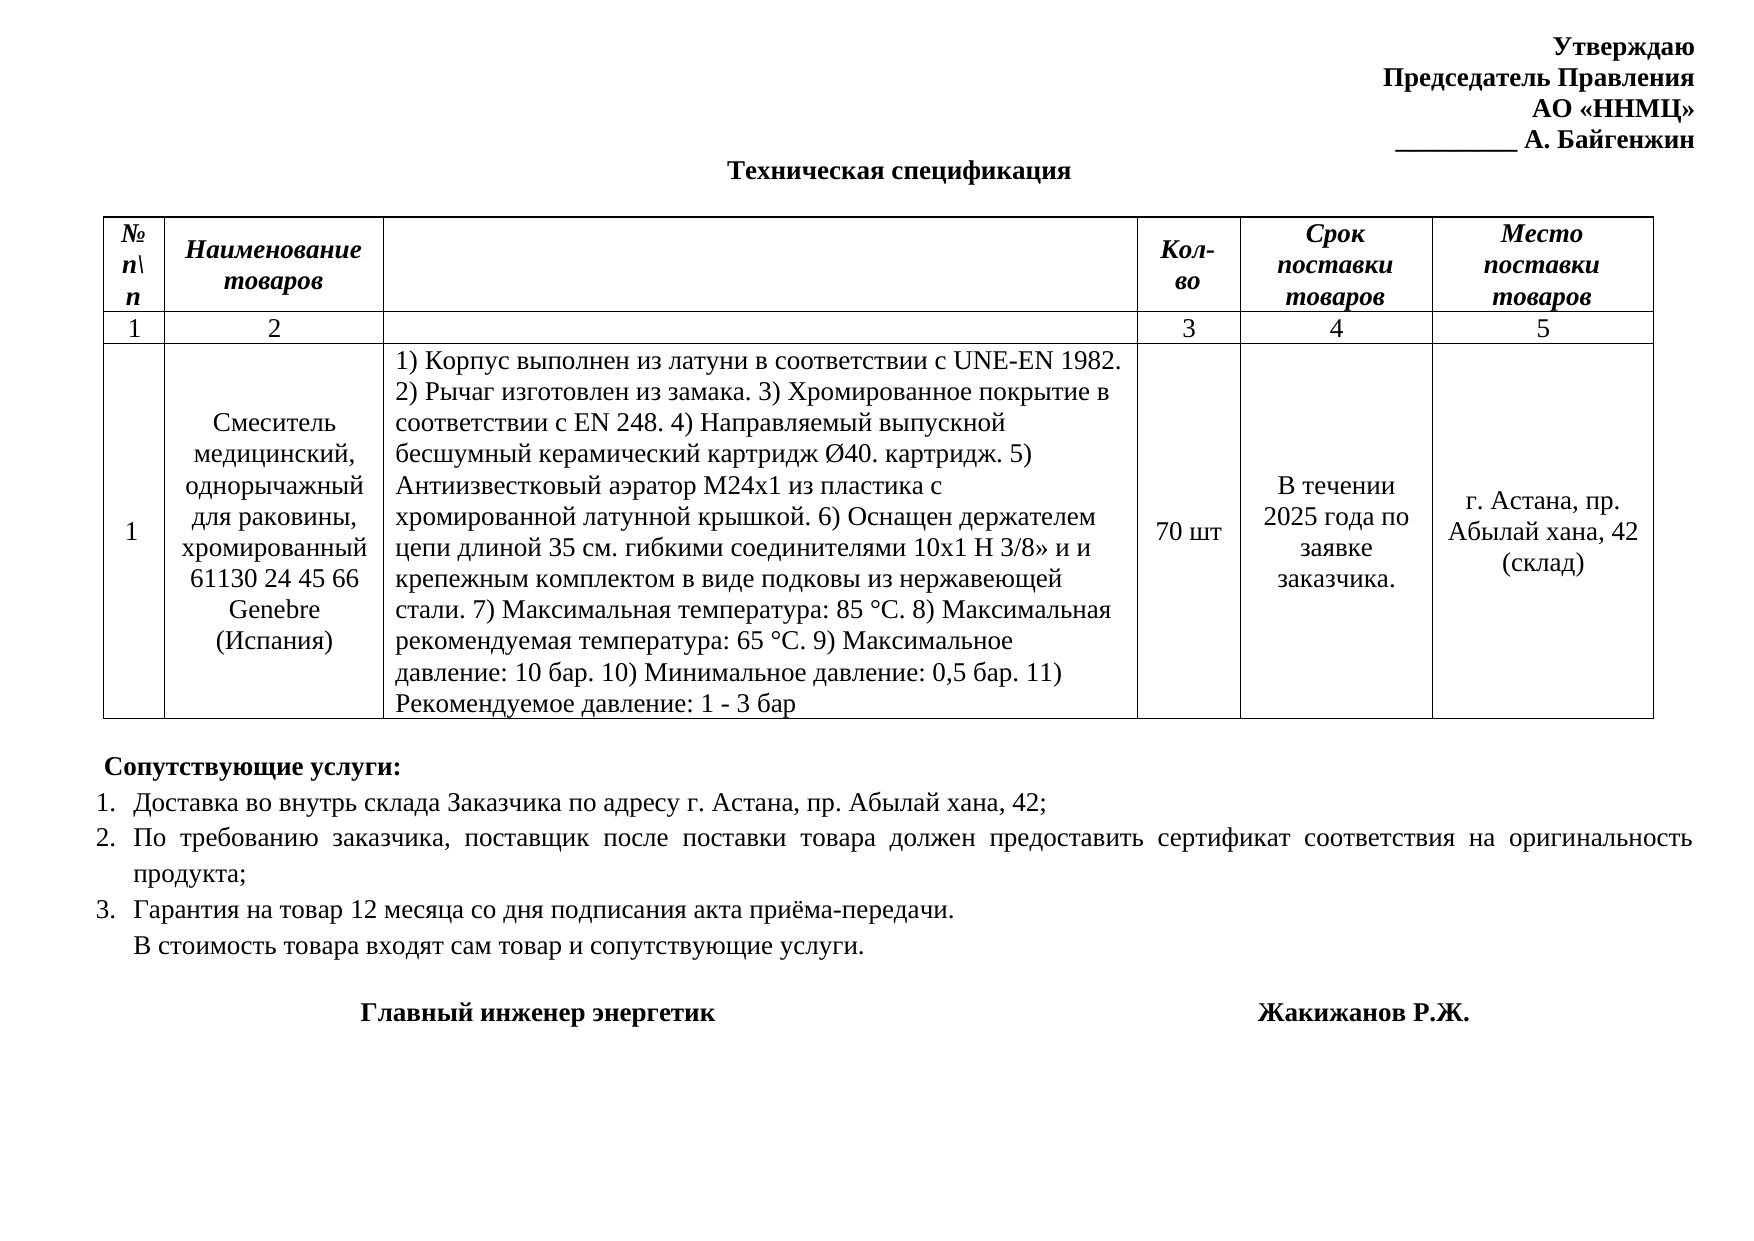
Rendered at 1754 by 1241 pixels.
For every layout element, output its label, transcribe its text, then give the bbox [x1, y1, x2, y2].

table_header Главный инженер энергетик [74, 996, 1246, 1042]
table_header Кол-во [1138, 218, 1240, 311]
table_cell Смеситель медицинский, однорычажный для раковины, хромированный 61130 24 45 66 Genebre (Испания) [165, 344, 383, 718]
text Утверждаю [103, 29, 1695, 61]
table_cell [104, 344, 164, 718]
table_header Жакижанов Р.Ж. [1246, 996, 1645, 1042]
list Гарантия на товар 12 месяца со дня подписания акта приёма-передачи. [96, 893, 1695, 924]
table_cell г. Астана, пр. Абылай хана, 42 (склад) [1433, 344, 1653, 718]
text АО «ННМЦ» [103, 92, 1695, 123]
table_cell 70 шт [1138, 344, 1240, 718]
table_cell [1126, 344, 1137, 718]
table_cell 1 [104, 312, 164, 343]
table_cell 4 [1241, 312, 1432, 343]
text _________ А. Байгенжин [103, 123, 1695, 154]
table_header Наименование товаров [165, 218, 383, 311]
table_header № п\п [104, 218, 164, 311]
table_header [384, 218, 1137, 311]
list По требованию заказчика, поставщик после поставки товара должен предоставить сертификат соответствия на оригинальность продукта; [96, 822, 1695, 888]
table_header Место поставки товаров [1433, 218, 1653, 311]
table_cell [384, 312, 1137, 343]
table_cell В течении 2025 года по заявке заказчика. [1241, 344, 1432, 718]
table_cell 2 [165, 312, 383, 343]
table_cell 5 [1433, 312, 1653, 343]
table_cell 3 [1138, 312, 1240, 343]
text Председатель Правления [103, 61, 1695, 92]
text В стоимость товара входят сам товар и сопутствующие услуги. [133, 929, 1695, 960]
text Техническая спецификация [103, 154, 1695, 185]
list Доставка во внутрь склада Заказчика по адресу г. Астана, пр. Абылай хана, 42; [96, 786, 1695, 817]
text Сопутствующие услуги: [103, 750, 1695, 781]
table_header Срок поставки товаров [1241, 218, 1432, 311]
